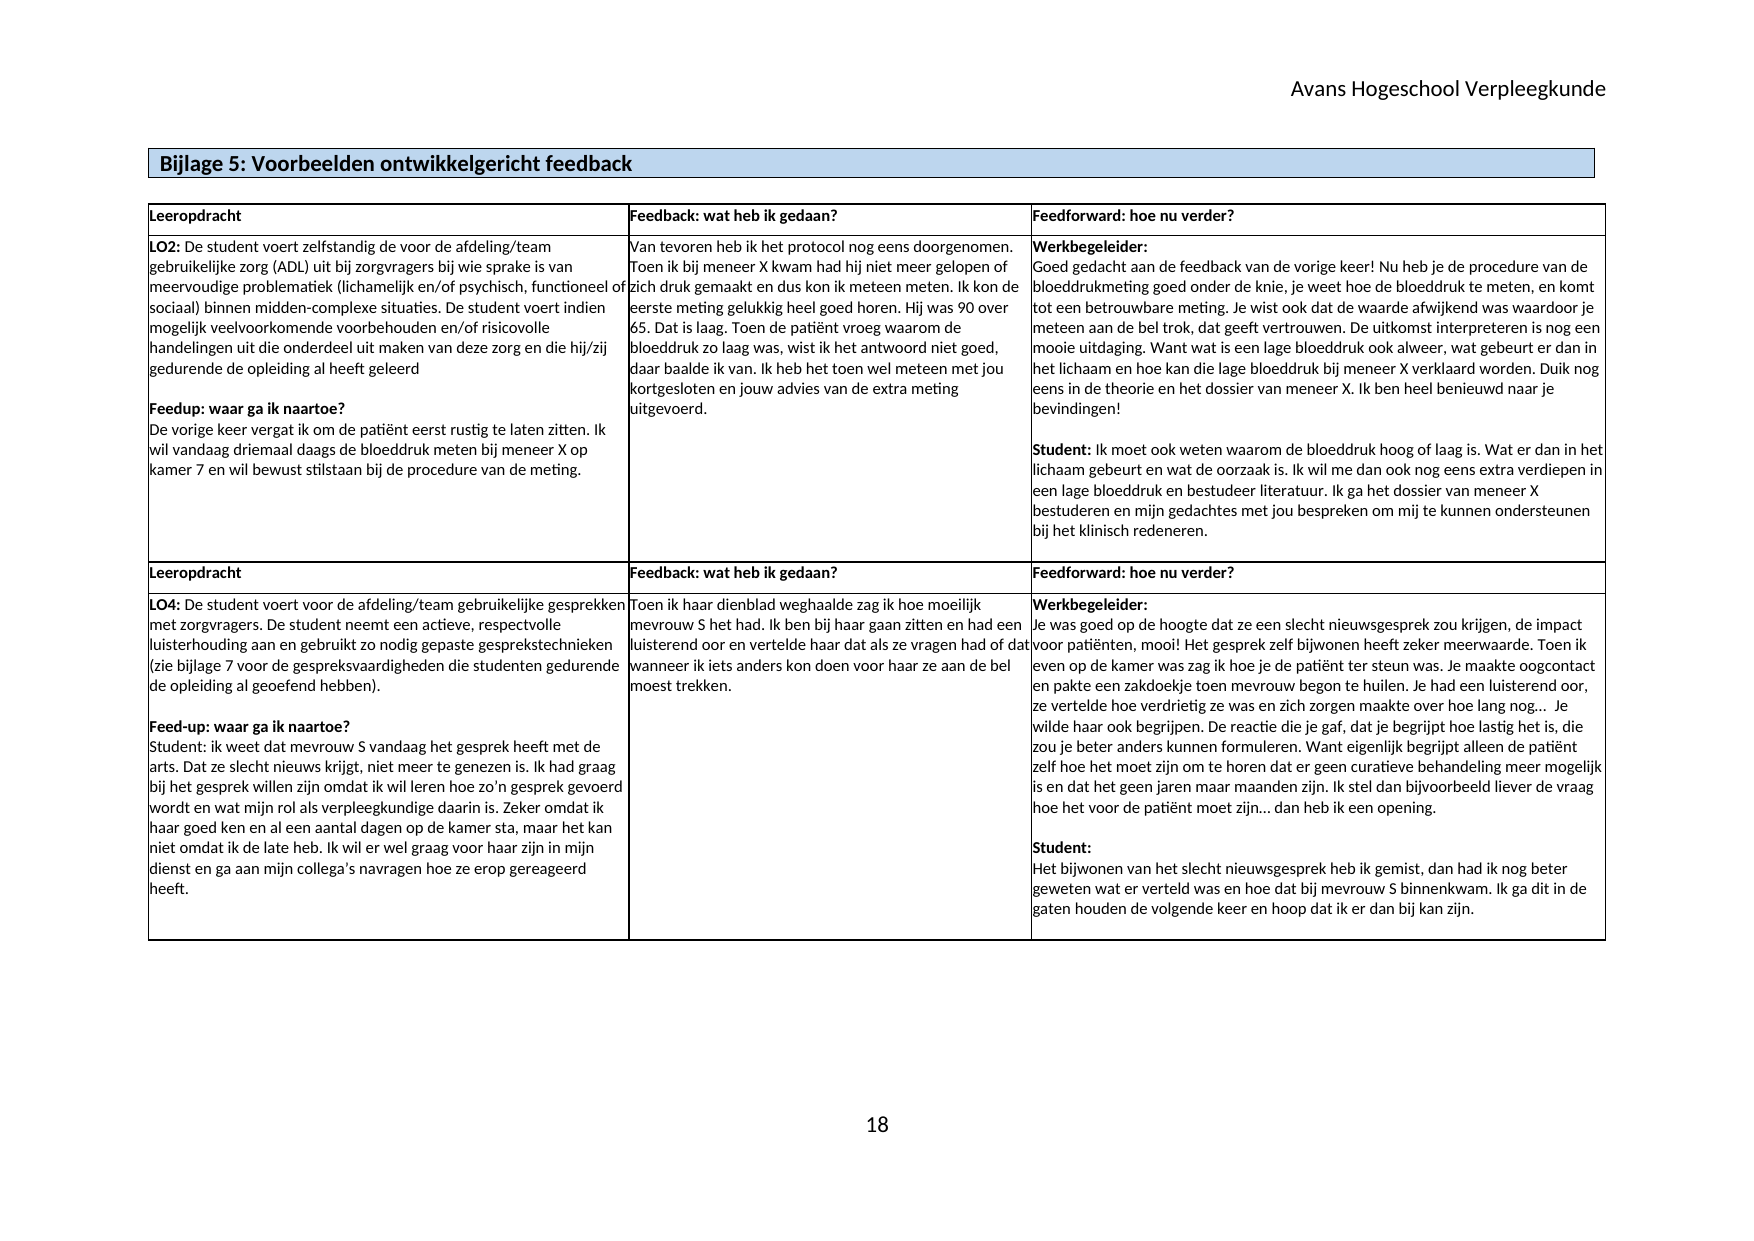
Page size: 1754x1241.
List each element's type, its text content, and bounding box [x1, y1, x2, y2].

table_header Bijlage 5: Voorbeelden ontwikkelgericht feedback [149, 149, 1594, 177]
table_cell LO2: De student voert zelfstandig de voor de afdeling/team gebruikelijke zorg (ADL) uit bij zorgvragers bij wie sprake is van meervoudige problematiek (lichamelijk en/of psychisch, functioneel of sociaal) binnen midden-complexe situaties. De student voert indien mogelijk veelvoorkomende voorbehouden en/of risicovolle handelingen uit die onderdeel uit maken van deze zorg en die hij/zij gedurende de opleiding al heeft geleerd Feedup: waar ga ik naartoe? De vorige keer vergat ik om de patiënt eerst rustig te laten zitten. Ik wil vandaag driemaal daags de bloeddruk meten bij meneer X op kamer 7 en wil bewust stilstaan bij de procedure van de meting. [149, 236, 628, 561]
table_cell Van tevoren heb ik het protocol nog eens doorgenomen. Toen ik bij meneer X kwam had hij niet meer gelopen of zich druk gemaakt en dus kon ik meteen meten. Ik kon de eerste meting gelukkig heel goed horen. Hij was 90 over 65. Dat is laag. Toen de patiënt vroeg waarom de bloeddruk zo laag was, wist ik het antwoord niet goed, daar baalde ik van. Ik heb het toen wel meteen met jou kortgesloten en jouw advies van de extra meting uitgevoerd. [630, 236, 1031, 561]
table_header Leeropdracht [149, 205, 628, 234]
table_header Feedforward: hoe nu verder? [1032, 205, 1605, 234]
table_cell Toen ik haar dienblad weghaalde zag ik hoe moeilijk mevrouw S het had. Ik ben bij haar gaan zitten en had een luisterend oor en vertelde haar dat als ze vragen had of dat wanneer ik iets anders kon doen voor haar ze aan de bel moest trekken. [630, 594, 1031, 939]
table_cell LO4: De student voert voor de afdeling/team gebruikelijke gesprekken met zorgvragers. De student neemt een actieve, respectvolle luisterhouding aan en gebruikt zo nodig gepaste gesprekstechnieken (zie bijlage 7 voor de gespreksvaardigheden die studenten gedurende de opleiding al geoefend hebben). Feed-up: waar ga ik naartoe? Student: ik weet dat mevrouw S vandaag het gesprek heeft met de arts. Dat ze slecht nieuws krijgt, niet meer te genezen is. Ik had graag bij het gesprek willen zijn omdat ik wil leren hoe zo’n gesprek gevoerd wordt en wat mijn rol als verpleegkundige daarin is. Zeker omdat ik haar goed ken en al een aantal dagen op de kamer sta, maar het kan niet omdat ik de late heb. Ik wil er wel graag voor haar zijn in mijn dienst en ga aan mijn collega’s navragen hoe ze erop gereageerd heeft. [149, 594, 628, 939]
table_cell Werkbegeleider: Je was goed op de hoogte dat ze een slecht nieuwsgesprek zou krijgen, de impact voor patiënten, mooi! Het gesprek zelf bijwonen heeft zeker meerwaarde. Toen ik even op de kamer was zag ik hoe je de patiënt ter steun was. Je maakte oogcontact en pakte een zakdoekje toen mevrouw begon te huilen. Je had een luisterend oor, ze vertelde hoe verdrietig ze was en zich zorgen maakte over hoe lang nog… Je wilde haar ook begrijpen. De reactie die je gaf, dat je begrijpt hoe lastig het is, die zou je beter anders kunnen formuleren. Want eigenlijk begrijpt alleen de patiënt zelf hoe het moet zijn om te horen dat er geen curatieve behandeling meer mogelijk is en dat het geen jaren maar maanden zijn. Ik stel dan bijvoorbeeld liever de vraag hoe het voor de patiënt moet zijn… dan heb ik een opening. Student: Het bijwonen van het slecht nieuwsgesprek heb ik gemist, dan had ik nog beter geweten wat er verteld was en hoe dat bij mevrouw S binnenkwam. Ik ga dit in de gaten houden de volgende keer en hoop dat ik er dan bij kan zijn. [1032, 594, 1605, 939]
table_header Feedback: wat heb ik gedaan? [630, 205, 1031, 234]
table_cell Feedforward: hoe nu verder? [1032, 563, 1605, 592]
table_cell Werkbegeleider: Goed gedacht aan de feedback van de vorige keer! Nu heb je de procedure van de bloeddrukmeting goed onder de knie, je weet hoe de bloeddruk te meten, en komt tot een betrouwbare meting. Je wist ook dat de waarde afwijkend was waardoor je meteen aan de bel trok, dat geeft vertrouwen. De uitkomst interpreteren is nog een mooie uitdaging. Want wat is een lage bloeddruk ook alweer, wat gebeurt er dan in het lichaam en hoe kan die lage bloeddruk bij meneer X verklaard worden. Duik nog eens in de theorie en het dossier van meneer X. Ik ben heel benieuwd naar je bevindingen! Student: Ik moet ook weten waarom de bloeddruk hoog of laag is. Wat er dan in het lichaam gebeurt en wat de oorzaak is. Ik wil me dan ook nog eens extra verdiepen in een lage bloeddruk en bestudeer literatuur. Ik ga het dossier van meneer X bestuderen en mijn gedachtes met jou bespreken om mij te kunnen ondersteunen bij het klinisch redeneren. [1032, 236, 1605, 561]
table_cell Leeropdracht [149, 563, 628, 592]
table_cell Feedback: wat heb ik gedaan? [630, 563, 1031, 592]
